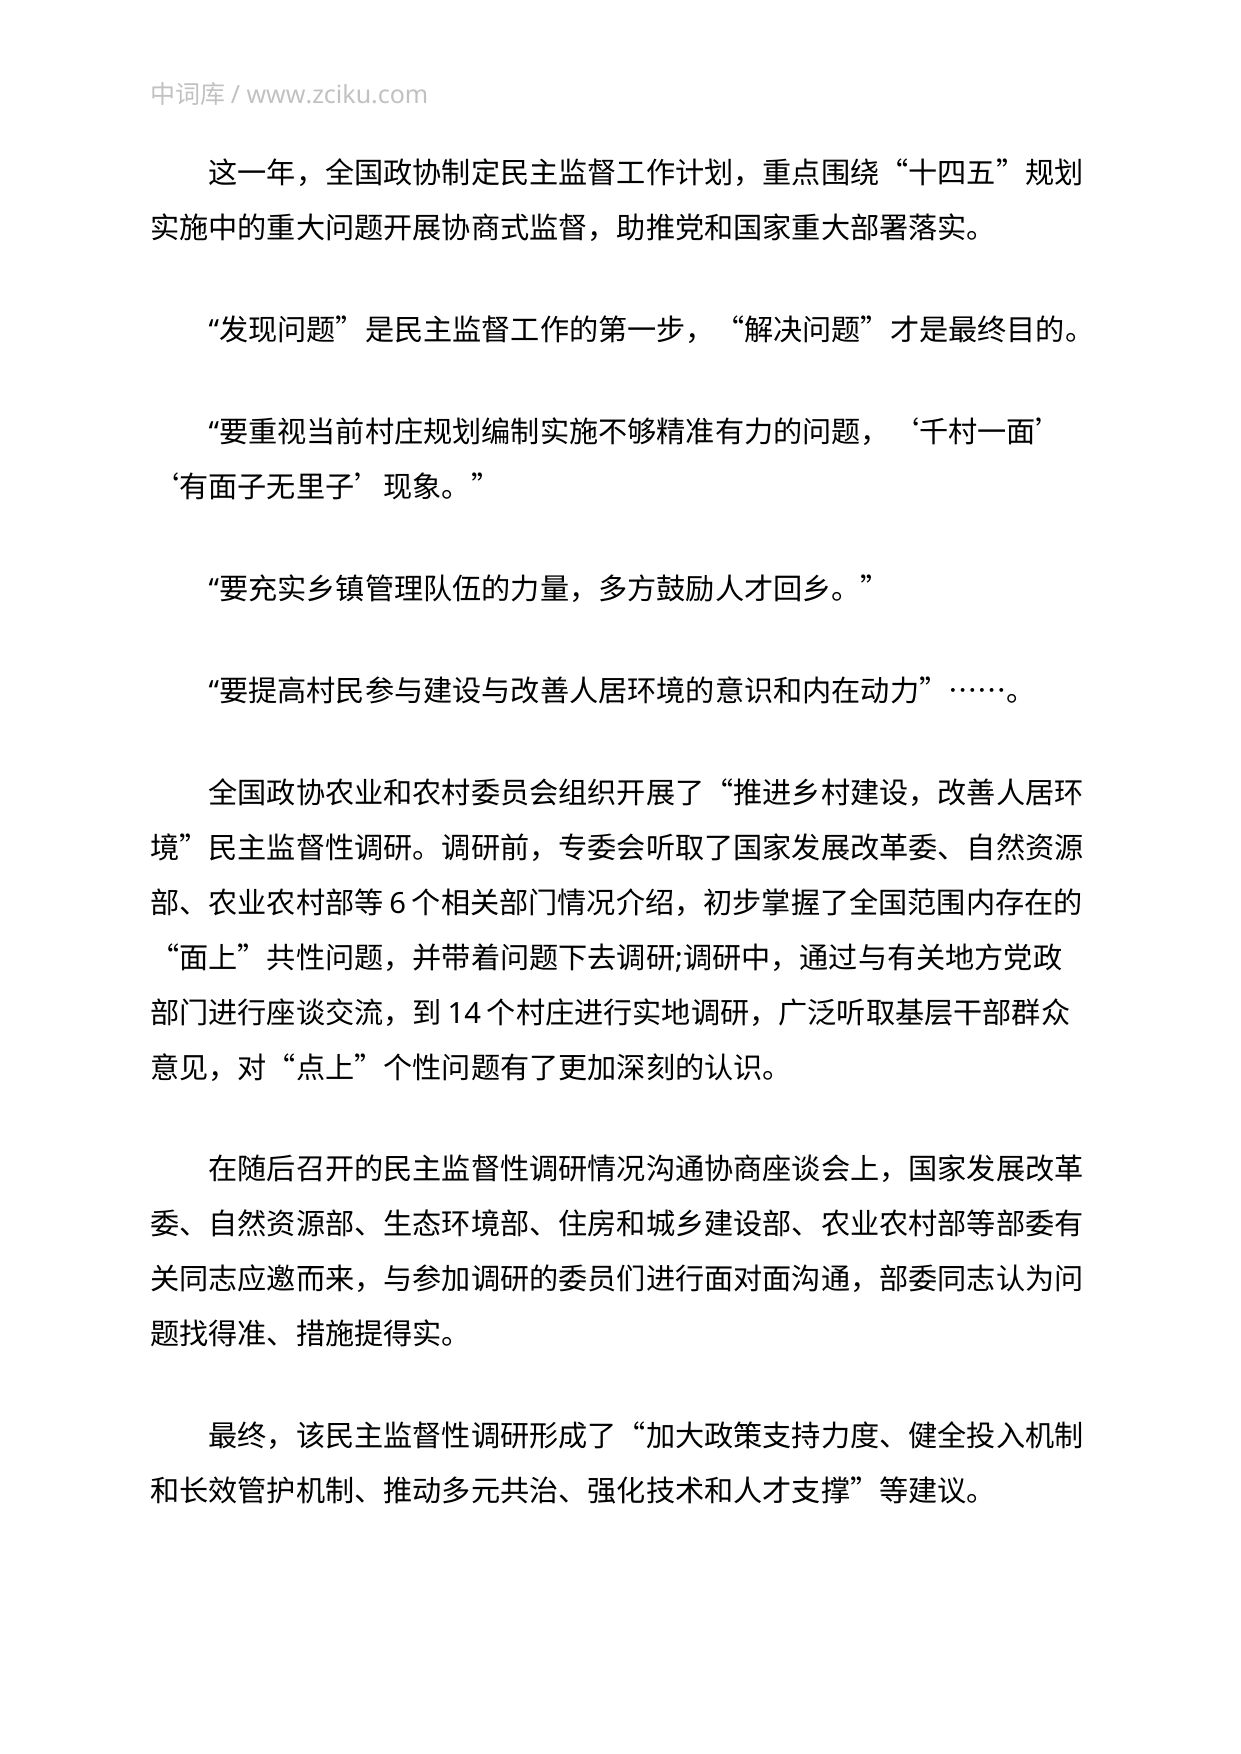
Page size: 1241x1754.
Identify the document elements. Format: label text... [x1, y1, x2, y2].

text “要充实乡镇管理队伍的力量，多方鼓励人才回乡。” [150, 565, 1090, 608]
text 全国政协农业和农村委员会组织开展了“推进乡村建设，改善人居环境”民主监督性调研。调研前，专委会听取了国家发展改革委、自然资源部、农业农村部等6个相关部门情况介绍，初步掌握了全国范围内存在的“面上”共性问题，并带着问题下去调研;调研中，通过与有关地方党政部门进行座谈交流，到14个村庄进行实地调研，广泛听取基层干部群众意见，对“点上”个性问题有了更加深刻的认识。 [150, 769, 1090, 1086]
text 这一年，全国政协制定民主监督工作计划，重点围绕“十四五”规划实施中的重大问题开展协商式监督，助推党和国家重大部署落实。 [150, 150, 1090, 247]
text “要提高村民参与建设与改善人居环境的意识和内在动力”……。 [150, 667, 1090, 710]
text “发现问题”是民主监督工作的第一步，“解决问题”才是最终目的。 [150, 307, 1090, 349]
text “要重视当前村庄规划编制实施不够精准有力的问题，‘千村一面’‘有面子无里子’现象。” [150, 409, 1090, 506]
text 在随后召开的民主监督性调研情况沟通协商座谈会上，国家发展改革委、自然资源部、生态环境部、住房和城乡建设部、农业农村部等部委有关同志应邀而来，与参加调研的委员们进行面对面沟通，部委同志认为问题找得准、措施提得实。 [150, 1146, 1090, 1353]
text 最终，该民主监督性调研形成了“加大政策支持力度、健全投入机制和长效管护机制、推动多元共治、强化技术和人才支撑”等建议。 [150, 1412, 1090, 1509]
